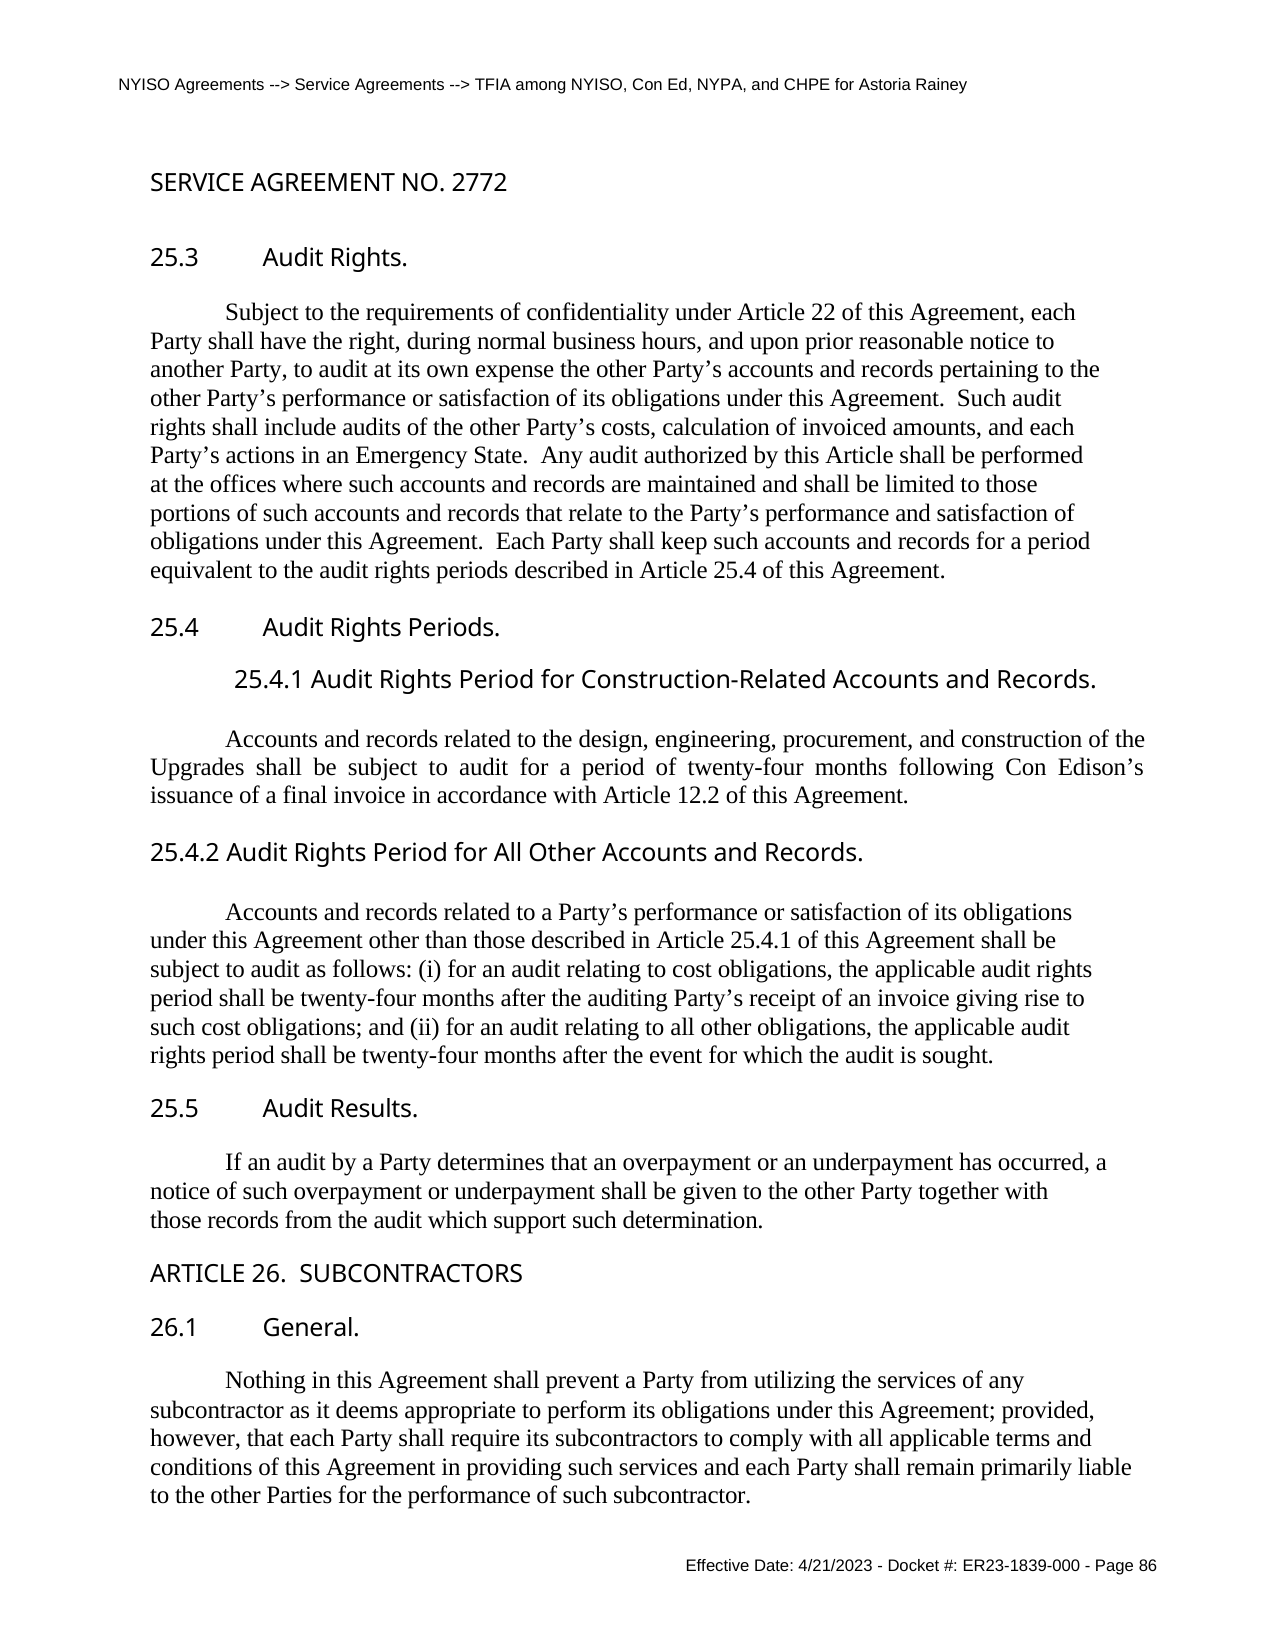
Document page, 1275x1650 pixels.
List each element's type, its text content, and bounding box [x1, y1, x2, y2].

text 25.4.2 Audit Rights Period for All Other Accounts and Records. [150, 839, 1275, 867]
text SERVICE AGREEMENT NO. 2772 [150, 168, 1275, 197]
text Accounts and records related to a Party’s performance or satisfaction of its obligations under this Agreement other than those described in Article 25.4.1 of this Agreement shall be subject to audit as follows: (i) for an audit relating to cost obligations, the applicable audit rights period shall be twenty-four months after the auditing Party’s receipt of an invoice giving rise to such cost obligations; and (ii) for an audit relating to all other obligations, the applicable audit rights period shall be twenty-four months after the event for which the audit is sought. [150, 897, 1133, 1069]
text Nothing in this Agreement shall prevent a Party from utilizing the services of any [225, 1366, 1275, 1395]
text If an audit by a Party determines that an overpayment or an underpayment has occurred, a notice of such overpayment or underpayment shall be given to the other Party together with those records from the audit which support such determination. [150, 1147, 1145, 1234]
text 25.4 Audit Rights Periods. [150, 613, 1275, 642]
text 26.1 General. [150, 1313, 1275, 1342]
text 25.4.1 Audit Rights Period for Construction-Related Accounts and Records. [234, 666, 1275, 694]
text Accounts and records related to the design, engineering, procurement, and construction of the Upgrades shall be subject to audit for a period of twenty-four months following Con Edison’s issuance of a final invoice in accordance with Article 12.2 of this Agreement. [150, 724, 1145, 809]
text 25.3 Audit Rights. [150, 244, 1275, 272]
text Subject to the requirements of confidentiality under Article 22 of this Agreement, each Party shall have the right, during normal business hours, and upon prior reasonable notice to another Party, to audit at its own expense the other Party’s accounts and records pertaining to the other Party’s performance or satisfaction of its obligations under this Agreement. Such audit rights shall include audits of the other Party’s costs, calculation of invoiced amounts, and each Party’s actions in an Emergency State. Any audit authorized by this Article shall be performed at the offices where such accounts and records are maintained and shall be limited to those portions of such accounts and records that relate to the Party’s performance and satisfaction of obligations under this Agreement. Each Party shall keep such accounts and records for a period equivalent to the audit rights periods described in Article 25.4 of this Agreement. [150, 297, 1140, 584]
text 25.5 Audit Results. [150, 1094, 1275, 1123]
text ARTICLE 26. SUBCONTRACTORS [150, 1260, 1275, 1288]
text subcontractor as it deems appropriate to perform its obligations under this Agreement; provided, however, that each Party shall require its subcontractors to comply with all applicable terms and conditions of this Agreement in providing such services and each Party shall remain primarily liable to the other Parties for the performance of such subcontractor. [150, 1395, 1135, 1509]
